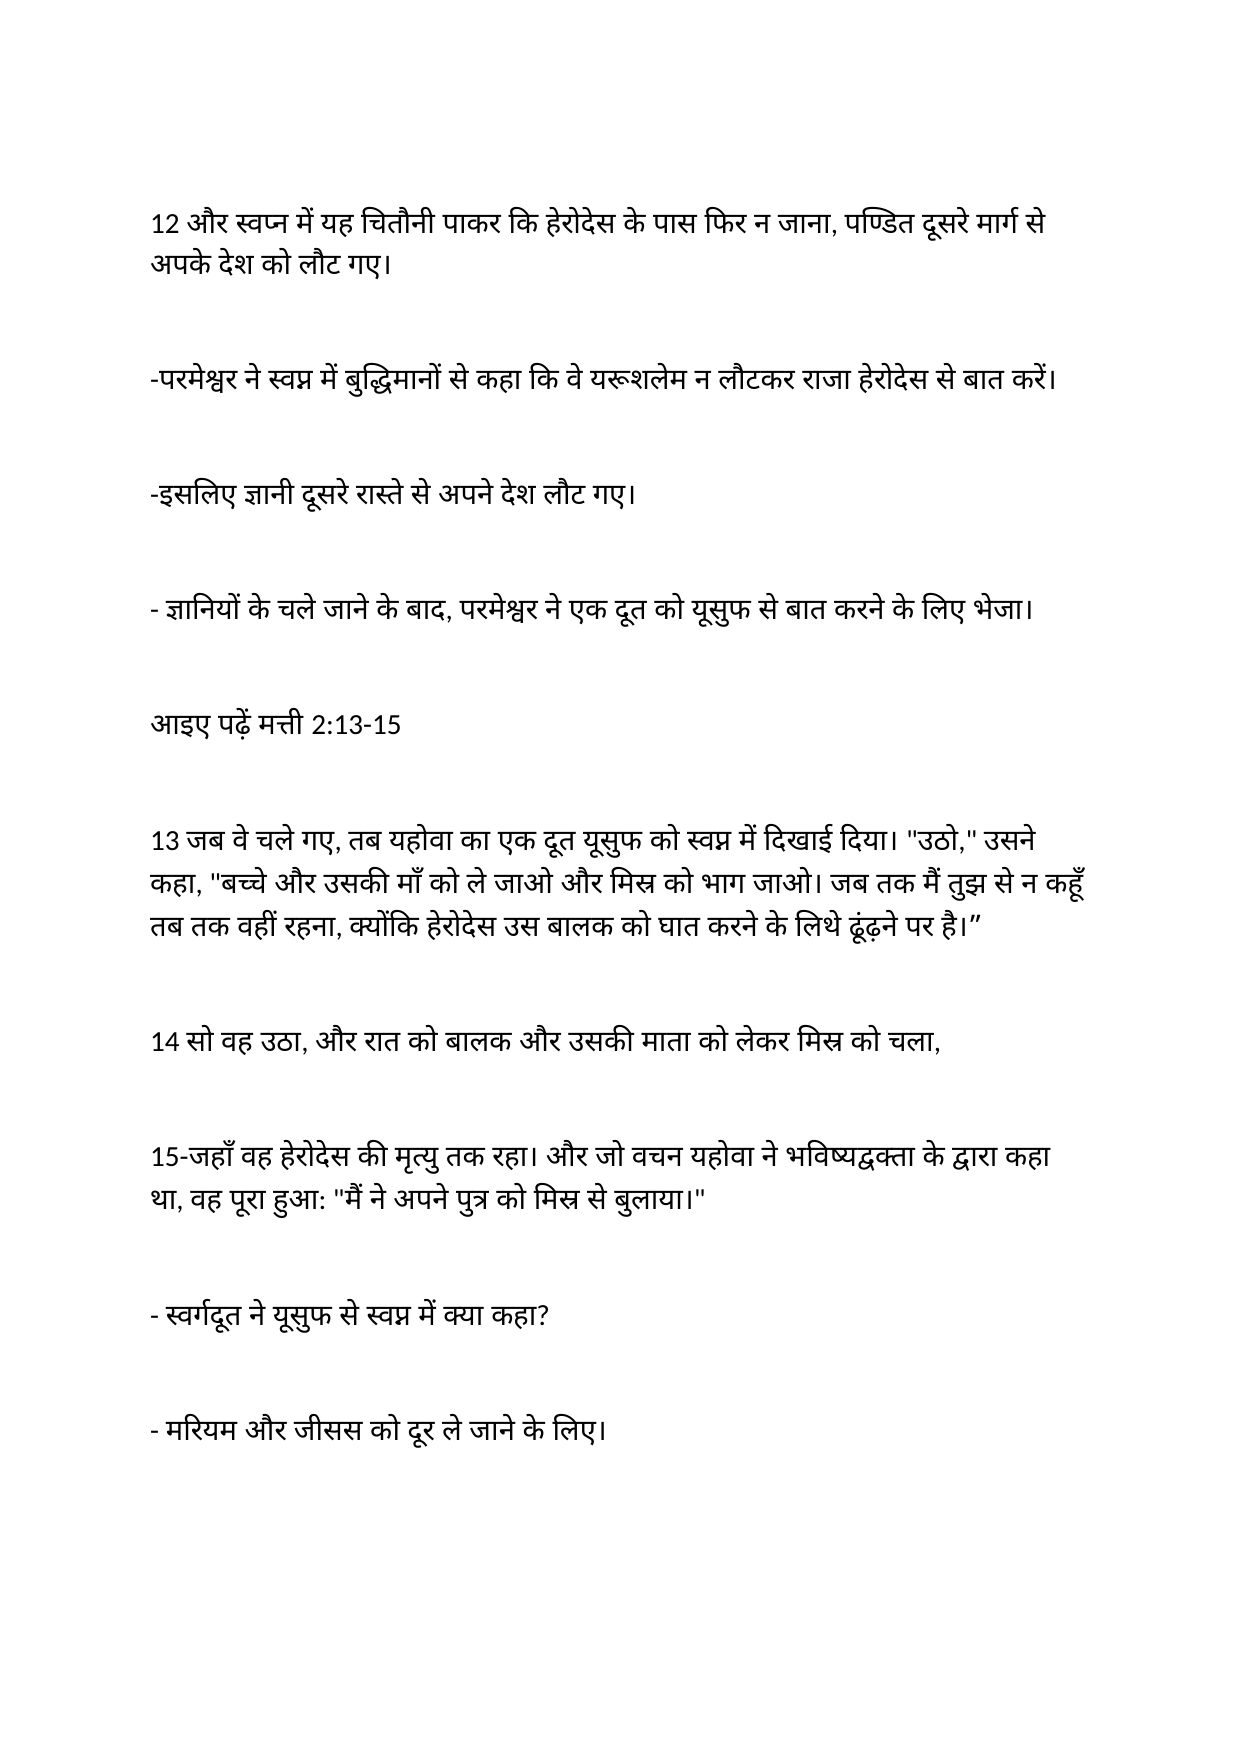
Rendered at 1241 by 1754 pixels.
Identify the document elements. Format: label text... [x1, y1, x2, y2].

text -परमेश्वर ने स्वप्न में बुद्धिमानों से कहा कि वे यरूशलेम न लौटकर राजा हेरोदेस से बात करें। [150, 361, 1090, 401]
text आइए पढ़ें मत्ती 2:13-15 [150, 706, 1090, 747]
text 14 सो वह उठा, और रात को बालक और उसकी माता को लेकर मिस्र को चला, [150, 1023, 1090, 1063]
text 12 और स्‍वप्‍न में यह चितौनी पाकर कि हेरोदेस के पास फिर न जाना, पण्डित दूसरे मार्ग से अपके देश को लौट गए। [150, 205, 1090, 286]
text 13 जब वे चले गए, तब यहोवा का एक दूत यूसुफ को स्वप्न में दिखाई दिया। "उठो," उसने कहा, "बच्चे और उसकी माँ को ले जाओ और मिस्र को भाग जाओ। जब तक मैं तुझ से न कहूँ तब तक वहीं रहना, क्योंकि हेरोदेस उस बालक को घात करने के लिथे ढूंढ़ने पर है।” [150, 822, 1090, 948]
text - मरियम और जीसस को दूर ले जाने के लिए। [150, 1412, 1090, 1452]
text 15-जहाँ वह हेरोदेस की मृत्यु तक रहा। और जो वचन यहोवा ने भविष्यद्वक्ता के द्वारा कहा था, वह पूरा हुआ: "मैं ने अपने पुत्र को मिस्र से बुलाया।" [150, 1138, 1090, 1222]
text - स्वर्गदूत ने यूसुफ से स्वप्न में क्या कहा? [150, 1297, 1090, 1337]
text -इसलिए ज्ञानी दूसरे रास्ते से अपने देश लौट गए। [150, 476, 1090, 516]
text - ज्ञानियों के चले जाने के बाद, परमेश्वर ने एक दूत को यूसुफ से बात करने के लिए भेजा। [150, 591, 1090, 632]
